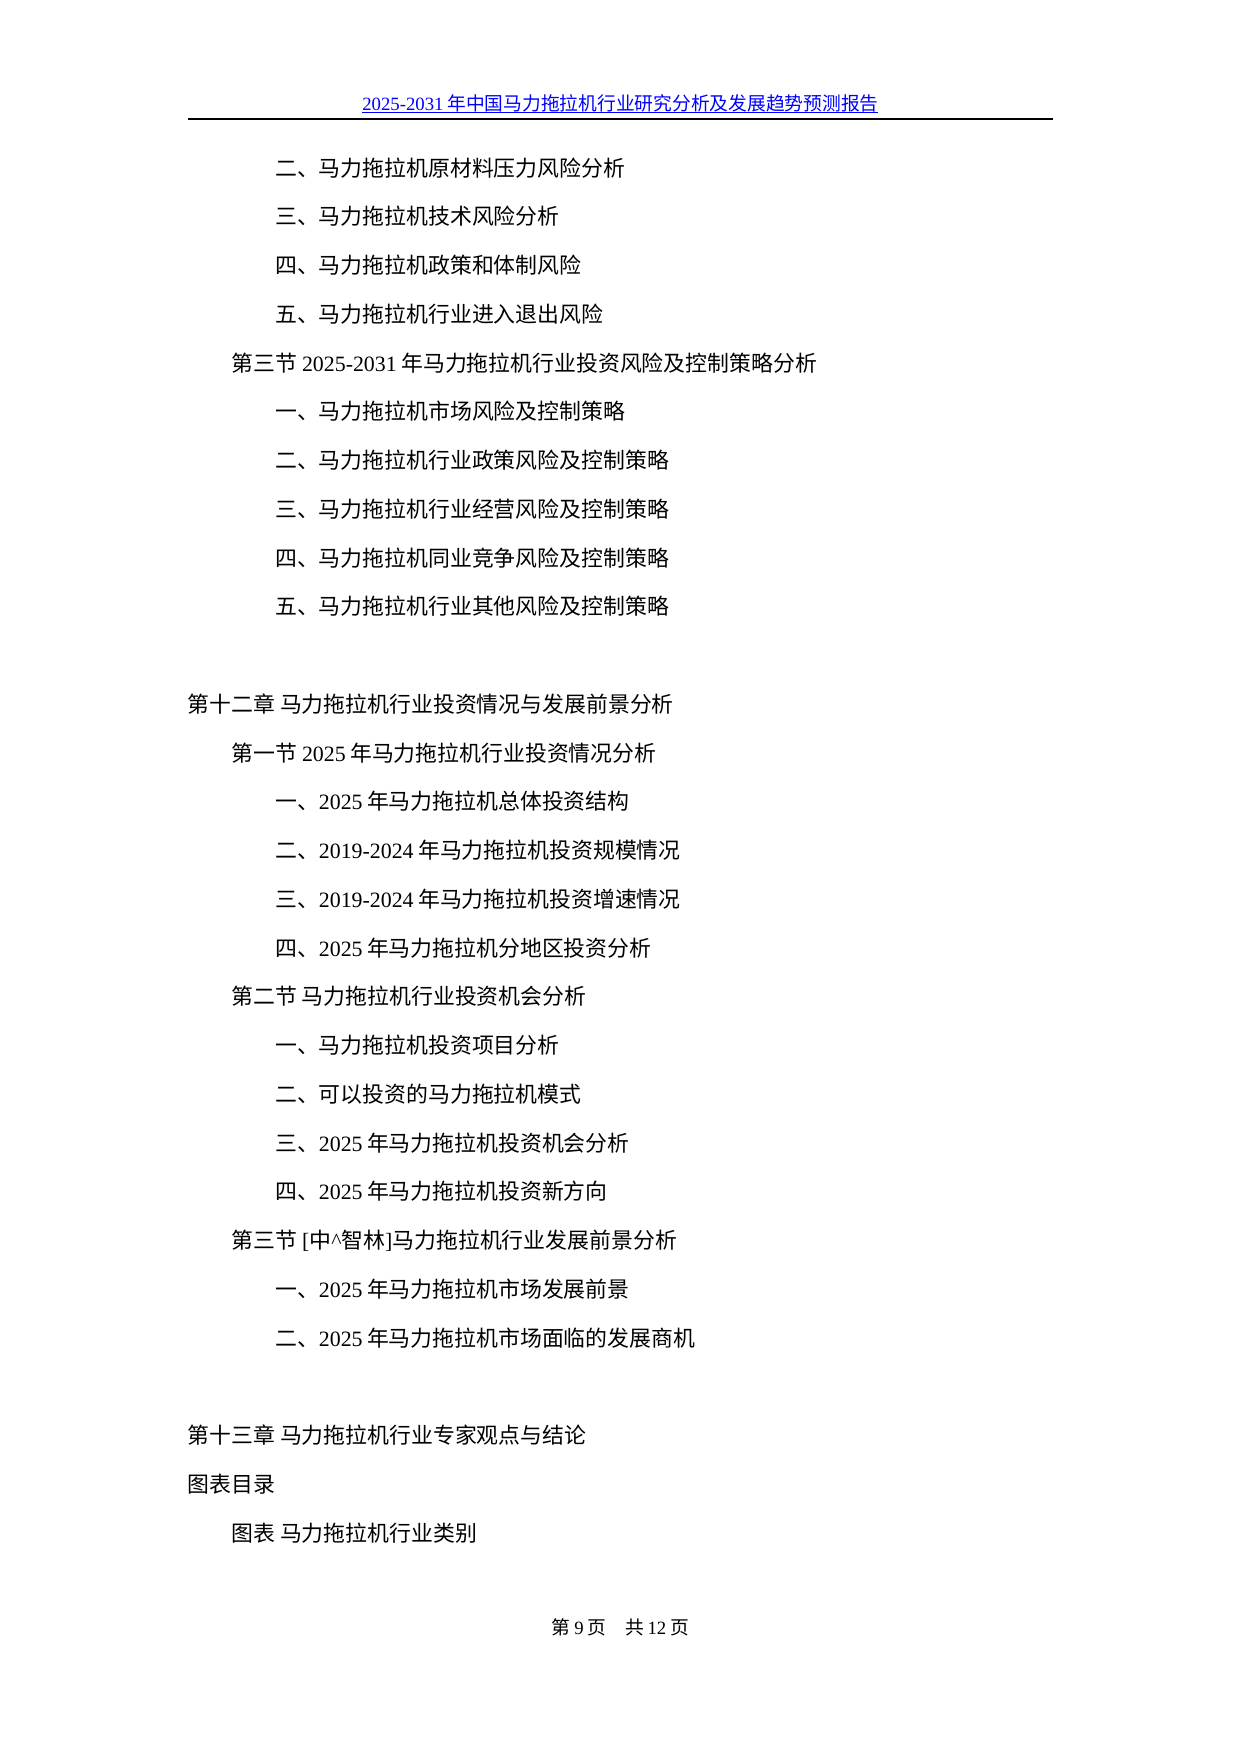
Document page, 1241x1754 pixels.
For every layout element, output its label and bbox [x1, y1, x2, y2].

text [187, 150, 1053, 1548]
